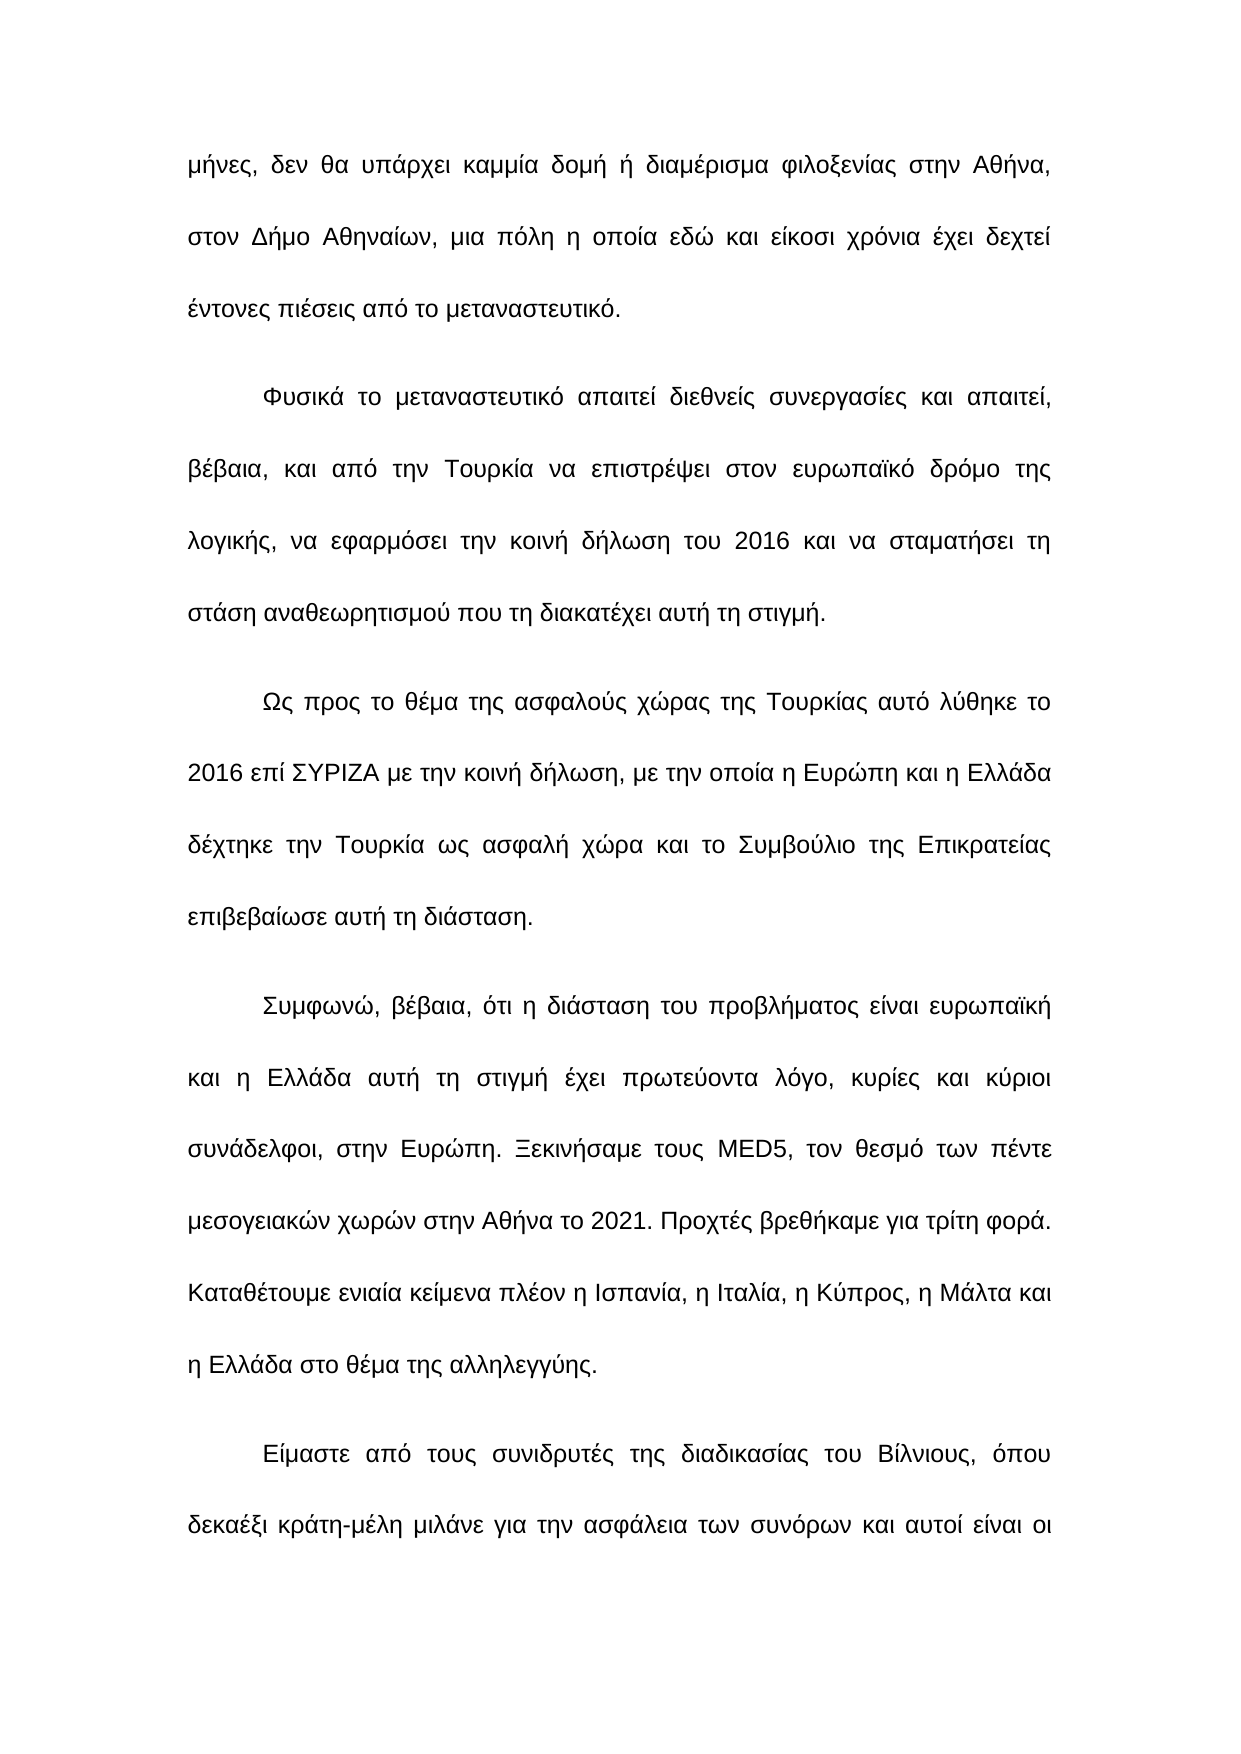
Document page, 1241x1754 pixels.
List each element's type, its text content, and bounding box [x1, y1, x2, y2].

text Ως προς το θέμα της ασφαλούς χώρας της Τουρκίας αυτό λύθηκε το 2016 επί ΣΥΡΙΖΑ με την κοινή δήλωση, με την οποία η Ευρώπη και η Ελλάδα δέχτηκε την Τουρκία ως ασφαλή χώρα και το Συμβούλιο της Επικρατείας επιβεβαίωσε αυτή τη διάσταση. [187, 686, 1053, 931]
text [187, 1438, 1053, 1539]
text Φυσικά το μεταναστευτικό απαιτεί διεθνείς συνεργασίες και απαιτεί, βέβαια, και από την Τουρκία να επιστρέψει στον ευρωπαϊκό δρόμο της λογικής, να εφαρμόσει την κοινή δήλωση του 2016 και να σταματήσει τη στάση αναθεωρητισμού που τη διακατέχει αυτή τη στιγμή. [187, 382, 1053, 627]
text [187, 150, 1053, 322]
text Συμφωνώ, βέβαια, ότι η διάσταση του προβλήματος είναι ευρωπαϊκή και η Ελλάδα αυτή τη στιγμή έχει πρωτεύοντα λόγο, κυρίες και κύριοι συνάδελφοι, στην Ευρώπη. Ξεκινήσαμε τους MED5, τον θεσμό των πέντε μεσογειακών χωρών στην Αθήνα το 2021. Προχτές βρεθήκαμε για τρίτη φορά. Καταθέτουμε ενιαία κείμενα πλέον η Ισπανία, η Ιταλία, η Κύπρος, η Μάλτα και η Ελλάδα στο θέμα της αλληλεγγύης. [187, 991, 1053, 1379]
